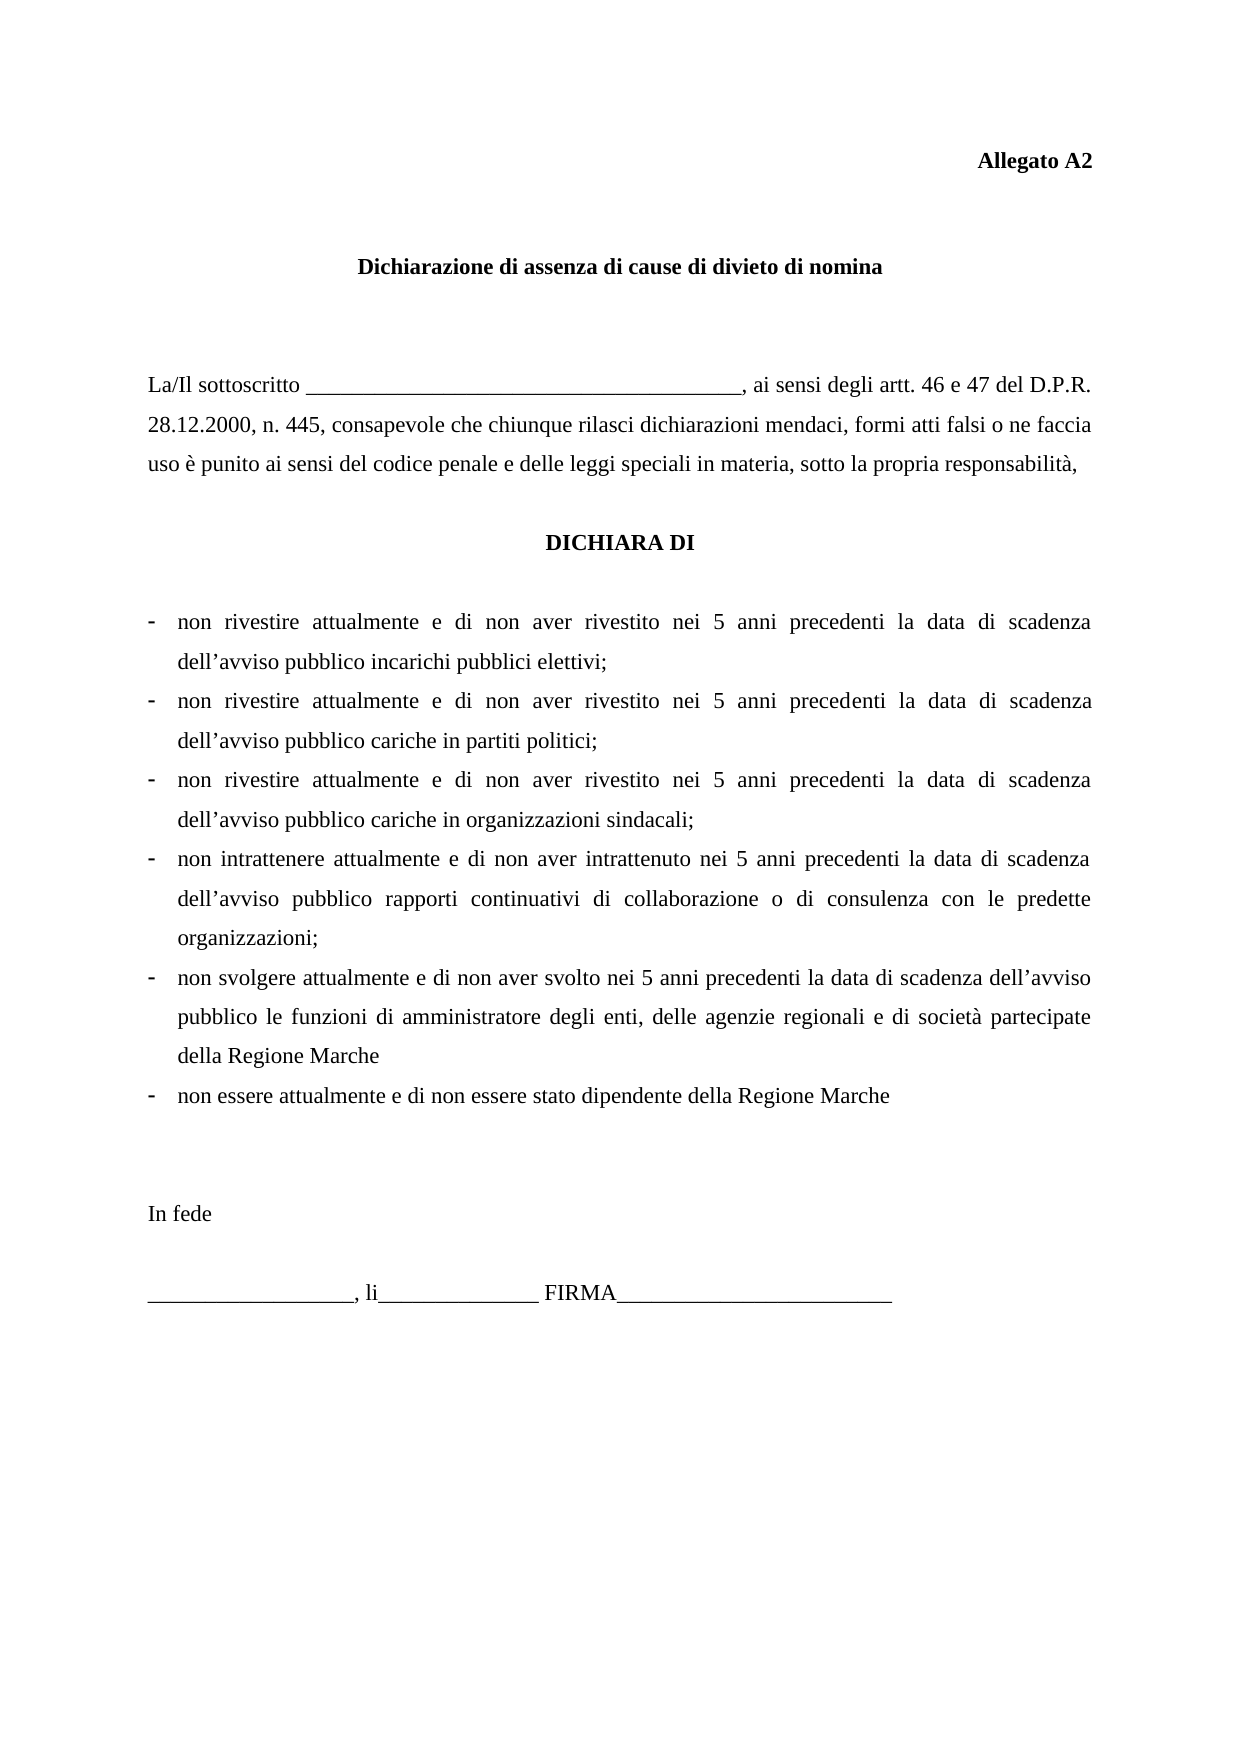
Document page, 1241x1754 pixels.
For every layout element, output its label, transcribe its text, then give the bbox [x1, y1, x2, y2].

text __________________, li______________ FIRMA________________________ [148, 1279, 1093, 1306]
list non rivestire attualmente e di non aver rivestito nei 5 anni precedenti la data di scadenza dell’avviso pubblico cariche in partiti politici; [148, 687, 1093, 753]
text La/Il sottoscritto ______________________________________, ai sensi degli artt. 46 e 47 del D.P.R. 28.12.2000, n. 445, consapevole che chiunque rilasci dichiarazioni mendaci, formi atti falsi o ne faccia uso è punito ai sensi del codice penale e delle leggi speciali in materia, sotto la propria responsabilità, [148, 371, 1093, 477]
text Allegato A2 [148, 148, 1093, 174]
text Dichiarazione di assenza di cause di divieto di nomina [148, 253, 1093, 279]
list non essere attualmente e di non essere stato dipendente della Regione Marche [148, 1082, 1093, 1108]
list non rivestire attualmente e di non aver rivestito nei 5 anni precedenti la data di scadenza dell’avviso pubblico incarichi pubblici elettivi; [148, 608, 1093, 674]
list non svolgere attualmente e di non aver svolto nei 5 anni precedenti la data di scadenza dell’avviso pubblico le funzioni di amministratore degli enti, delle agenzie regionali e di società partecipate della Regione Marche [148, 963, 1093, 1069]
list non rivestire attualmente e di non aver rivestito nei 5 anni precedenti la data di scadenza dell’avviso pubblico cariche in organizzazioni sindacali; [148, 766, 1093, 832]
text In fede [148, 1200, 1093, 1227]
list non intrattenere attualmente e di non aver intrattenuto nei 5 anni precedenti la data di scadenza dell’avviso pubblico rapporti continuativi di collaborazione o di consulenza con le predette organizzazioni; [148, 845, 1093, 950]
text DICHIARA DI [148, 529, 1093, 556]
